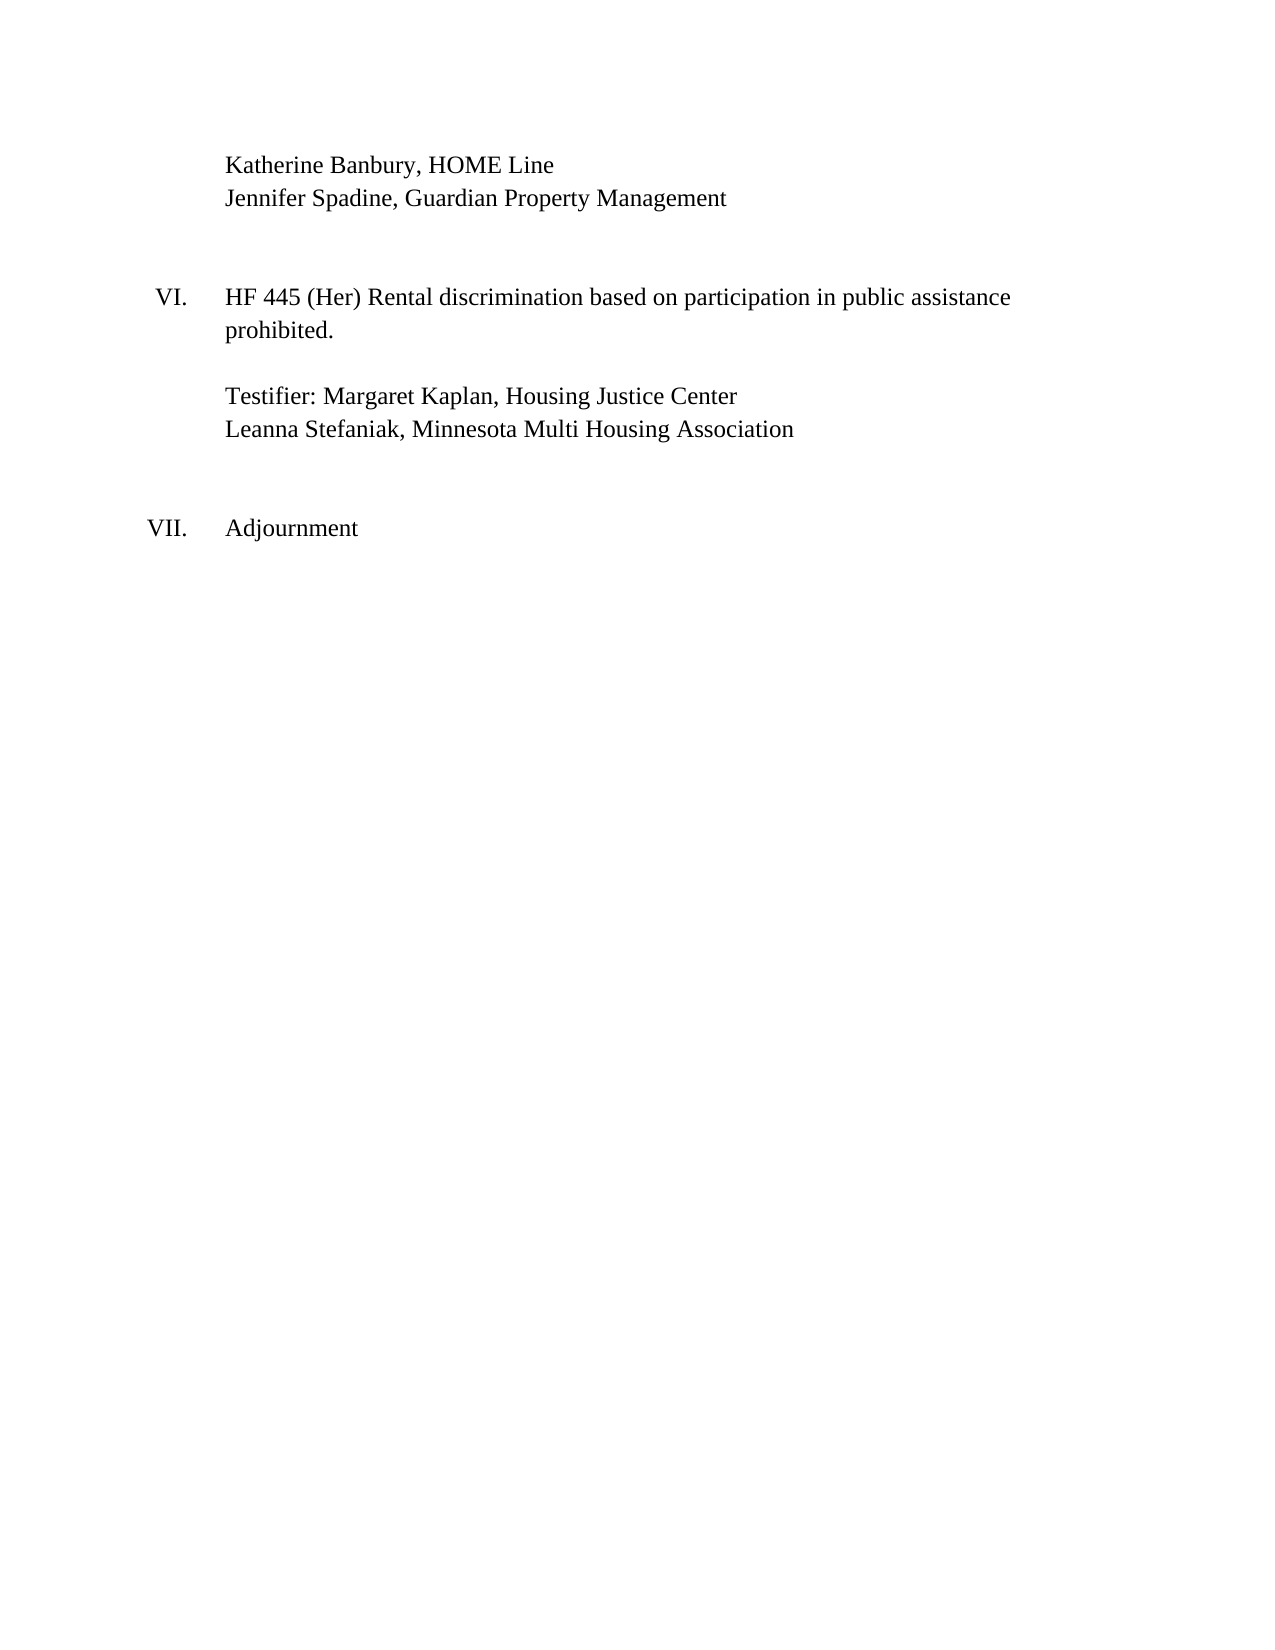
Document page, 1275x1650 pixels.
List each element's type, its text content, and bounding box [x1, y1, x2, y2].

text Jennifer Spadine, Guardian Property Management [225, 183, 1125, 212]
list HF 445 (Her) Rental discrimination based on participation in public assistance prohibited. [187, 282, 1125, 344]
text Leanna Stefaniak, Minnesota Multi Housing Association [225, 414, 1125, 443]
text Testifier: Margaret Kaplan, Housing Justice Center [225, 381, 1125, 410]
text Katherine Banbury, HOME Line [225, 150, 1125, 179]
list Adjournment [187, 513, 1125, 542]
